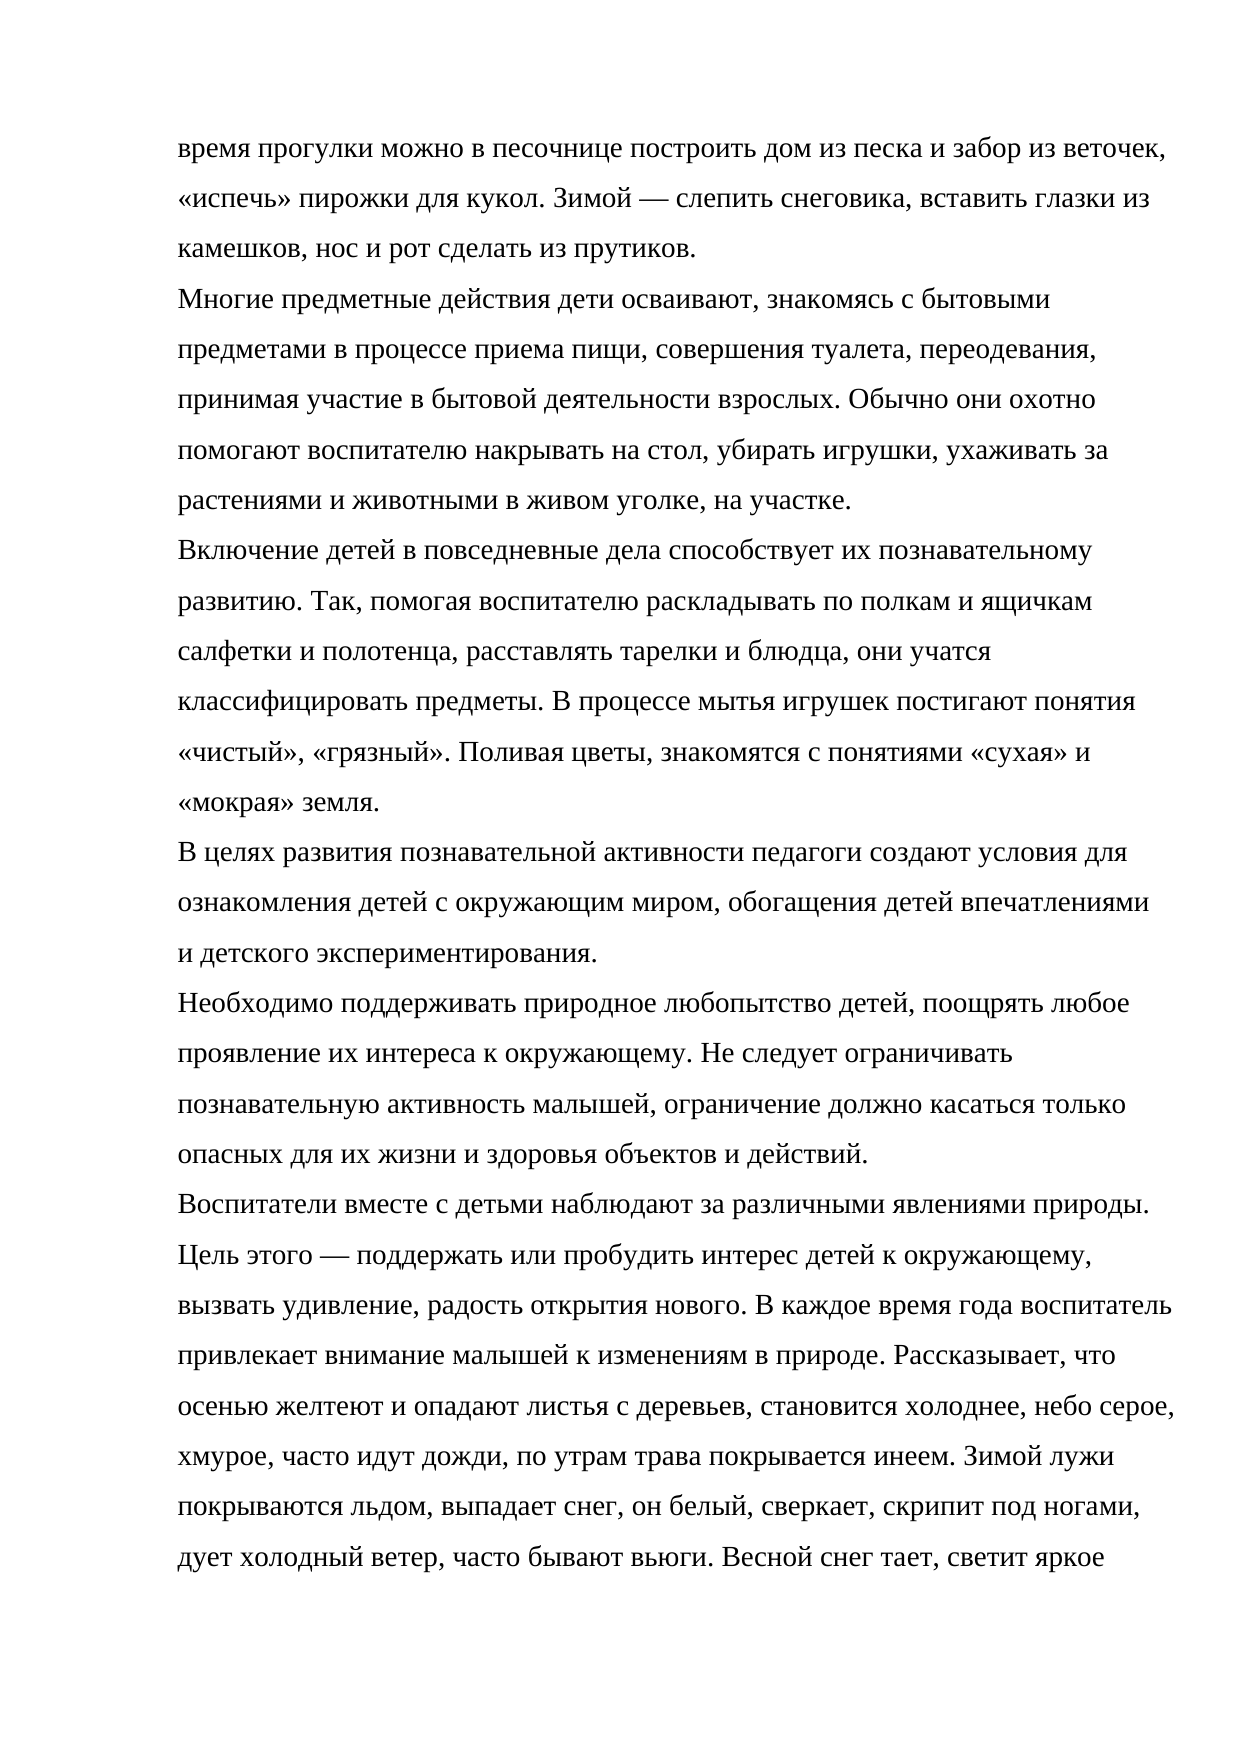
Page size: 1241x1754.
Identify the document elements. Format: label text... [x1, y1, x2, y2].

text Включение детей в повседневные дела способствует их познавательному развитию. Так, помогая воспитателю раскладывать по полкам и ящичкам салфетки и полотенца, расставлять тарелки и блюдца, они учатся классифицировать предметы. В процессе мытья игрушек постигают понятия «чистый», «грязный». Поливая цветы, знакомятся с понятиями «сухая» и «мокрая» земля. [177, 532, 1178, 817]
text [177, 1186, 1181, 1572]
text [177, 130, 1180, 264]
text Многие предметные действия дети осваивают, знакомясь с бытовыми предметами в процессе приема пищи, совершения туалета, переодевания, принимая участие в бытовой деятельности взрослых. Обычно они охотно помогают воспитателю накрывать на стол, убирать игрушки, ухаживать за растениями и животными в живом уголке, на участке. [177, 281, 1179, 516]
text Необходимо поддерживать природное любопытство детей, поощрять любое проявление их интереса к окружающему. Не следует ограничивать познавательную активность малышей, ограничение должно касаться только опасных для их жизни и здоровья объектов и действий. [177, 985, 1159, 1170]
text В целях развития познавательной активности педагоги создают условия для ознакомления детей с окружающим миром, обогащения детей впечатлениями и детского экспериментирования. [177, 834, 1155, 968]
